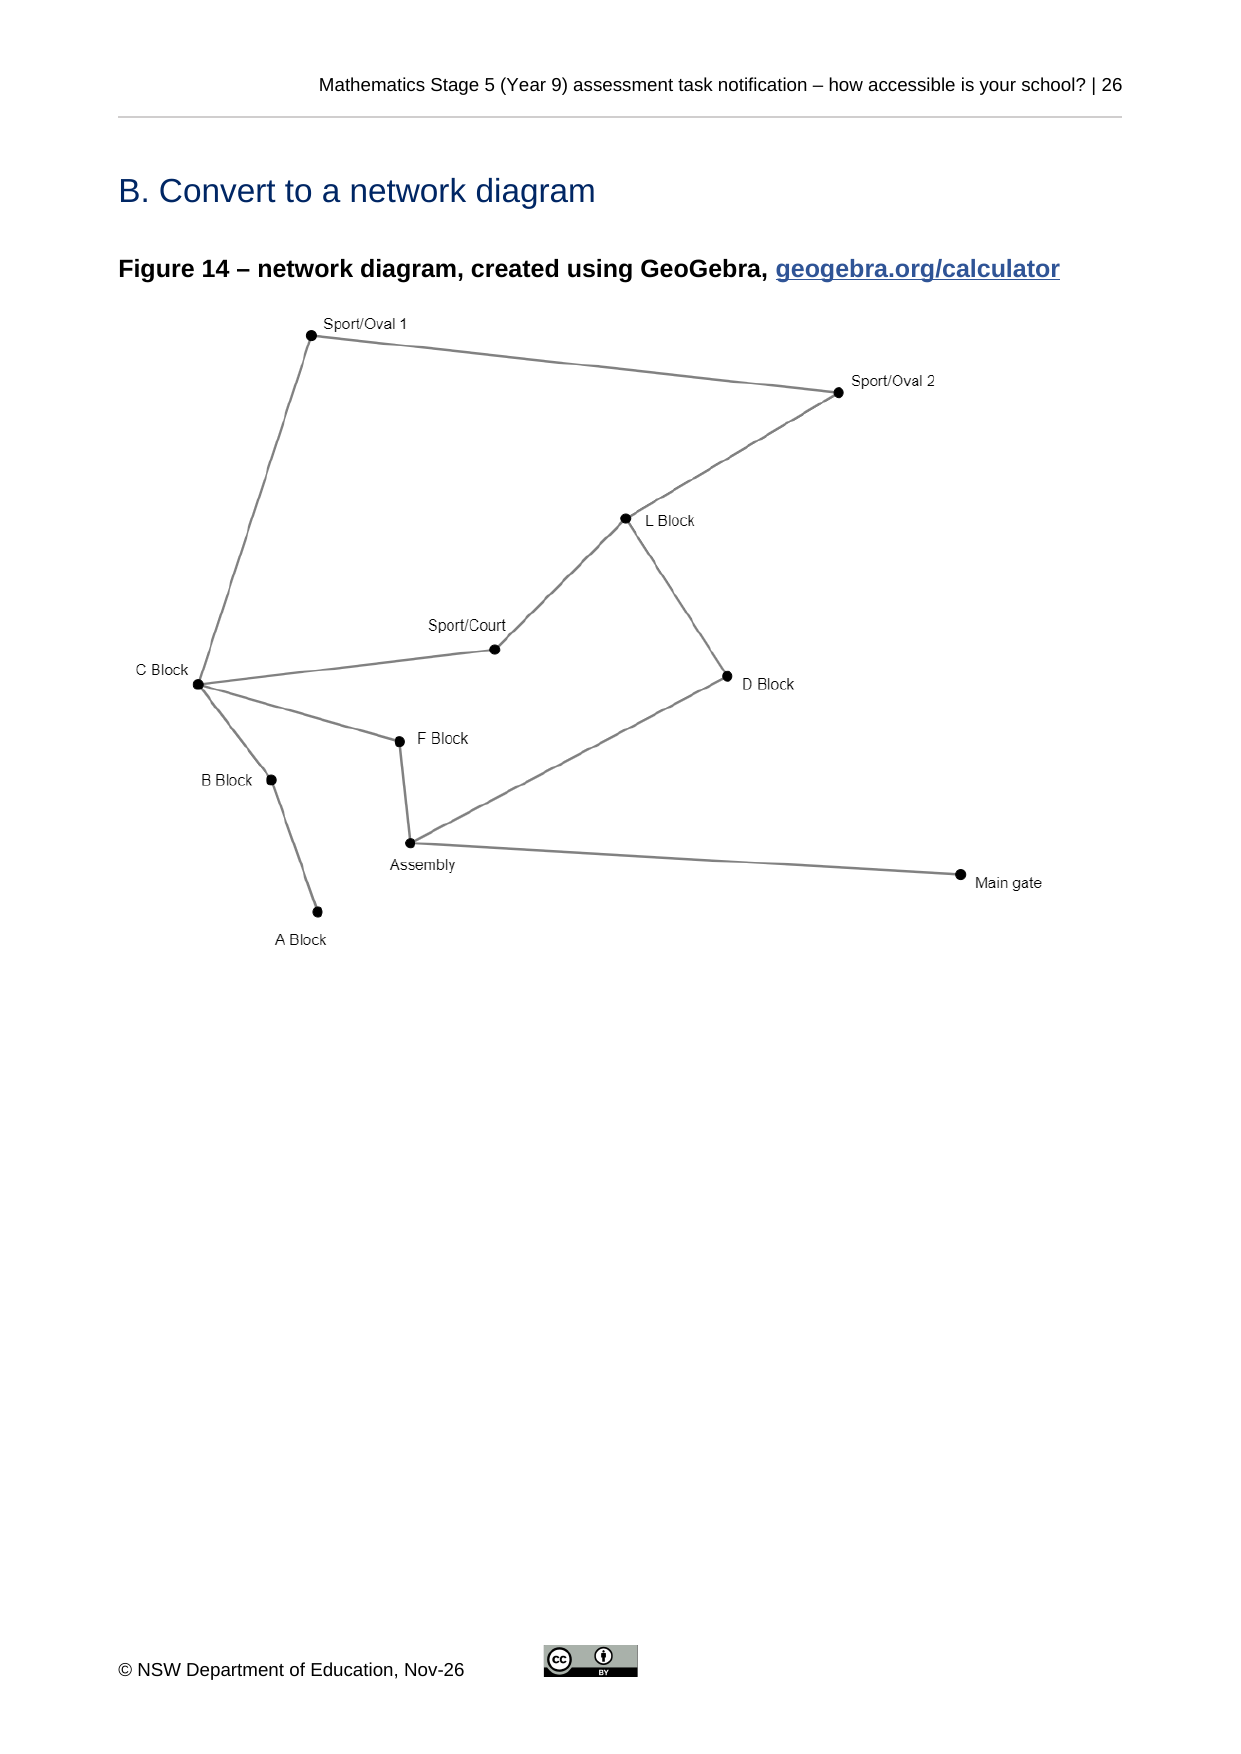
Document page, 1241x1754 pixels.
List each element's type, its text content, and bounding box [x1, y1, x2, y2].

picture [543, 1645, 638, 1677]
subtitle B. Convert to a network diagram [118, 172, 1122, 210]
picture [118, 307, 1063, 977]
